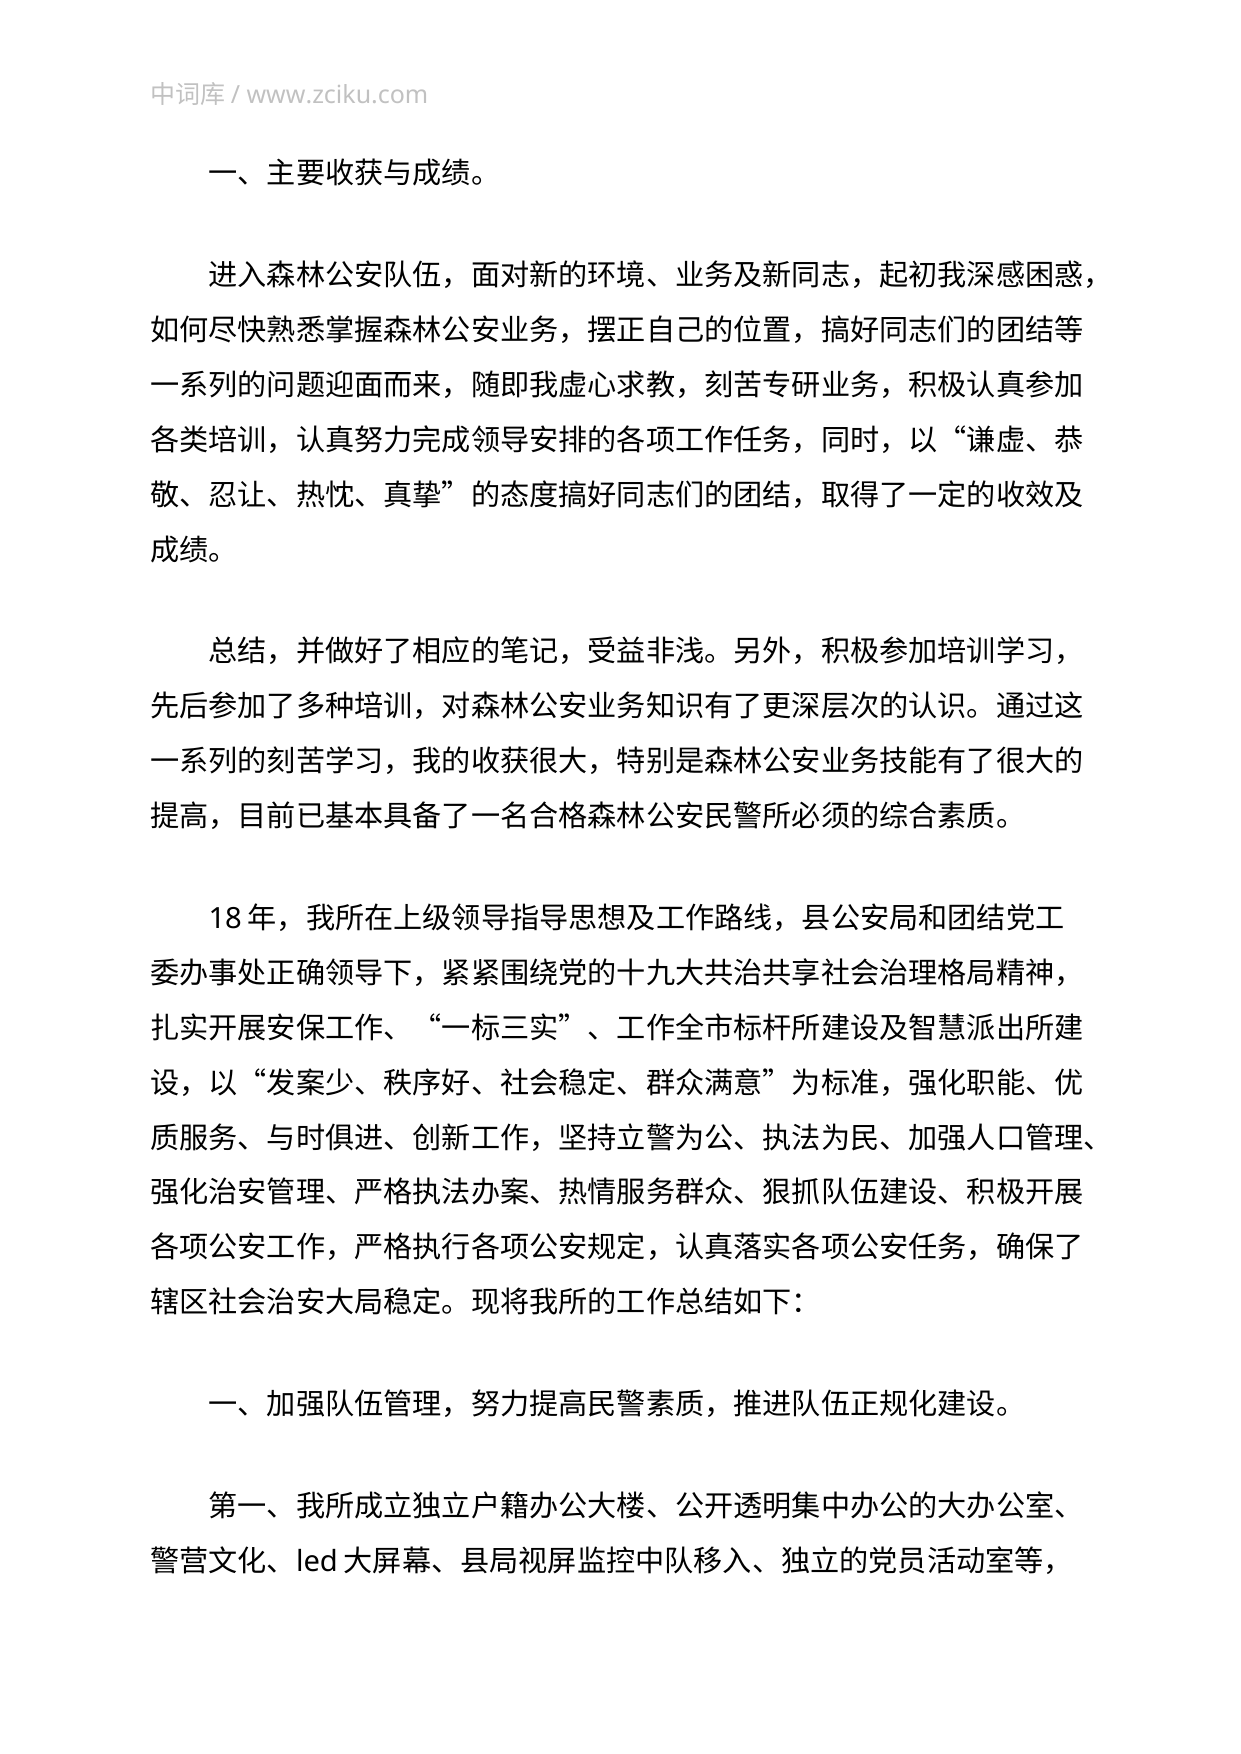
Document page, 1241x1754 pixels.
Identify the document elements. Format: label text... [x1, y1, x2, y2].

text 总结，并做好了相应的笔记，受益非浅。另外，积极参加培训学习，先后参加了多种培训，对森林公安业务知识有了更深层次的认识。通过这一系列的刻苦学习，我的收获很大，特别是森林公安业务技能有了很大的提高，目前已基本具备了一名合格森林公安民警所必须的综合素质。 [150, 628, 1090, 835]
text 一、加强队伍管理，努力提高民警素质，推进队伍正规化建设。 [150, 1381, 1090, 1423]
text 一、主要收获与成绩。 [150, 150, 1090, 192]
text 18年，我所在上级领导指导思想及工作路线，县公安局和团结党工委办事处正确领导下，紧紧围绕党的十九大共治共享社会治理格局精神，扎实开展安保工作、“一标三实”、工作全市标杆所建设及智慧派出所建设，以“发案少、秩序好、社会稳定、群众满意”为标准，强化职能、优质服务、与时俱进、创新工作，坚持立警为公、执法为民、加强人口管理、强化治安管理、严格执法办案、热情服务群众、狠抓队伍建设、积极开展各项公安工作，严格执行各项公安规定，认真落实各项公安任务，确保了辖区社会治安大局稳定。现将我所的工作总结如下： [150, 894, 1090, 1321]
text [150, 1482, 1090, 1580]
text 进入森林公安队伍，面对新的环境、业务及新同志，起初我深感困惑，如何尽快熟悉掌握森林公安业务，摆正自己的位置，搞好同志们的团结等一系列的问题迎面而来，随即我虚心求教，刻苦专研业务，积极认真参加各类培训，认真努力完成领导安排的各项工作任务，同时，以“谦虚、恭敬、忍让、热忱、真挚”的态度搞好同志们的团结，取得了一定的收效及成绩。 [150, 252, 1090, 568]
